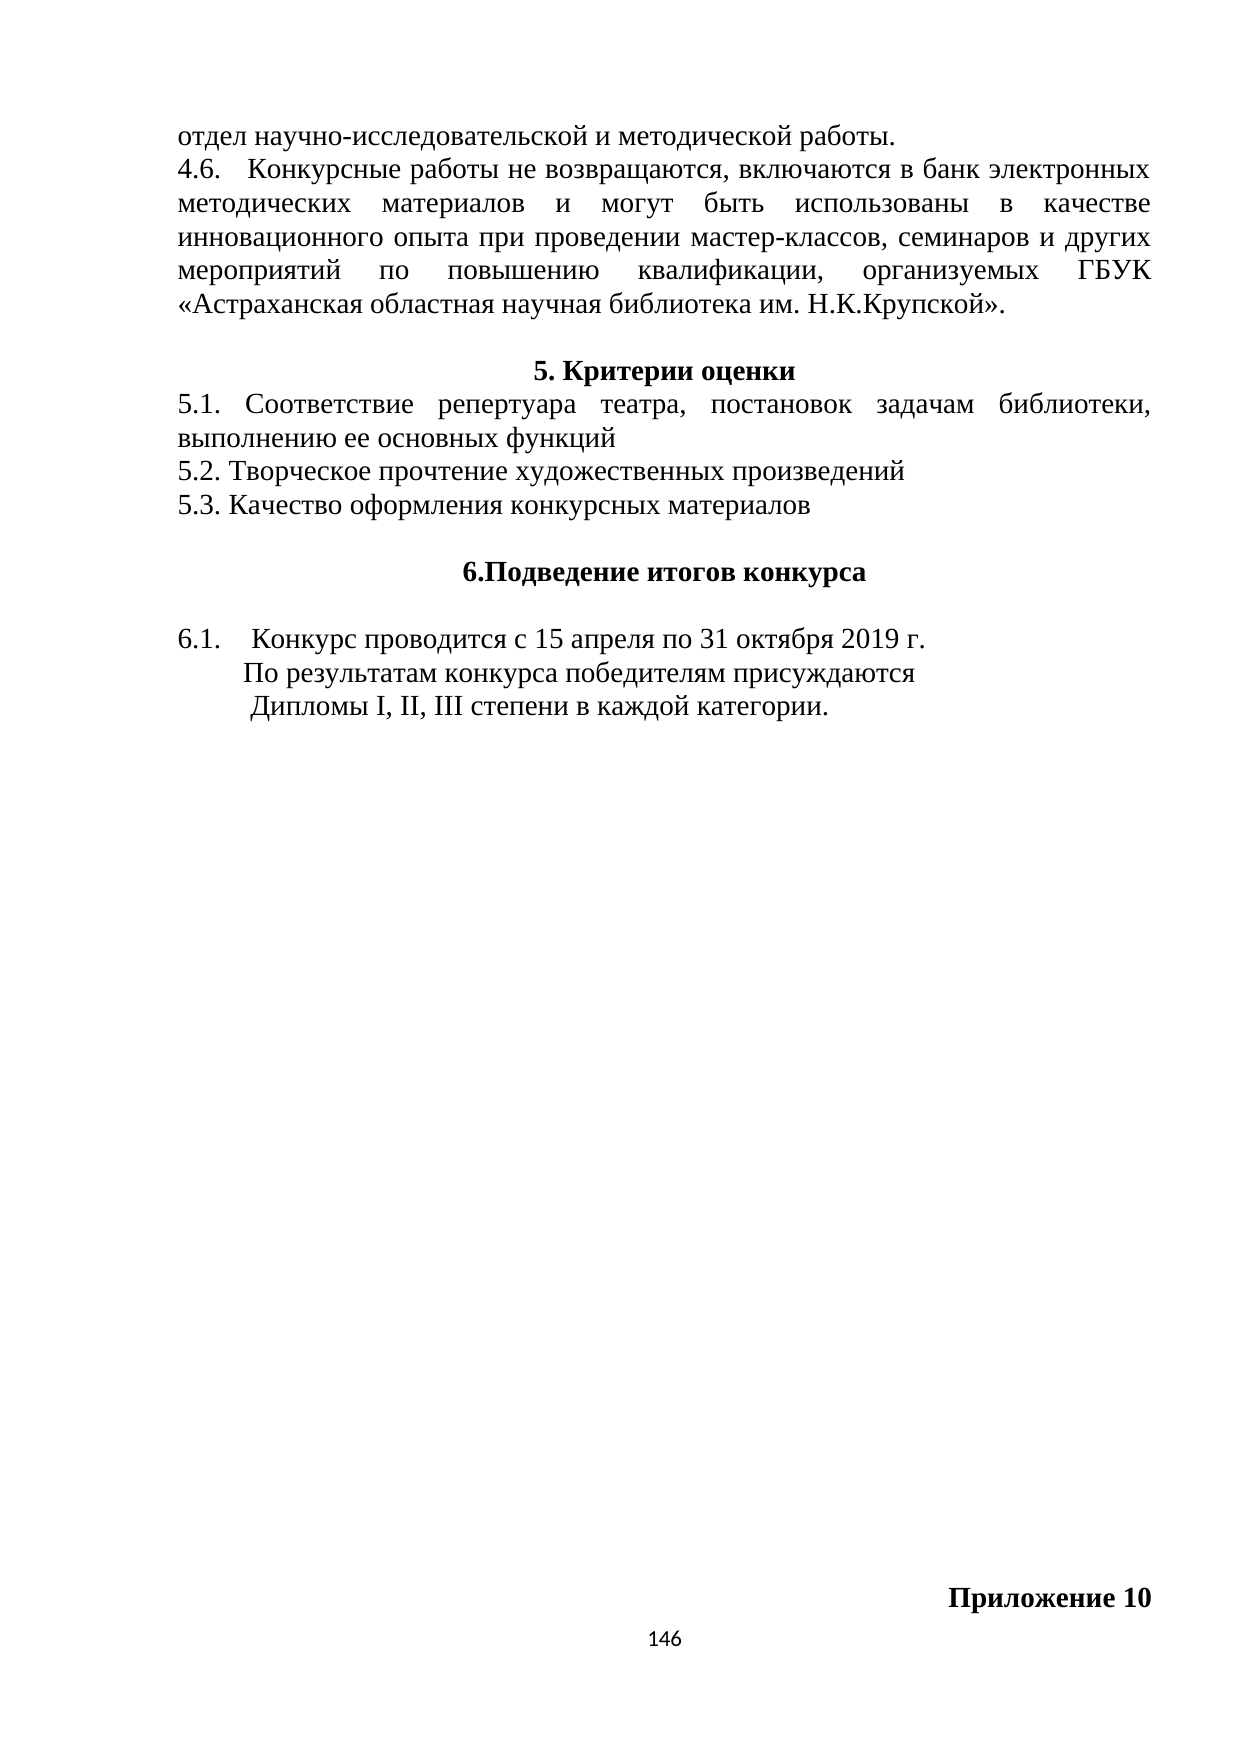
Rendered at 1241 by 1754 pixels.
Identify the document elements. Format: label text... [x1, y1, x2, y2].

text 6.Подведение итогов конкурса [177, 554, 1152, 588]
text Дипломы I, II, III степени в каждой категории. [177, 688, 1152, 722]
list Приложение 10 [252, 1580, 1152, 1613]
list Конкурс проводится с 15 апреля по 31 октября 2019 г. [177, 621, 1152, 655]
text 5.1. Соответствие репертуара театра, постановок задачам библиотеки, выполнению ее основных функций [177, 386, 1152, 453]
text 4.6. Конкурсные работы не возвращаются, включаются в банк электронных методических материалов и могут быть использованы в качестве инновационного опыта при проведении мастер-классов, семинаров и других мероприятий по повышению квалификации, организуемых ГБУК «Астраханская областная научная библиотека им. Н.К.Крупской». [177, 152, 1152, 319]
text По результатам конкурса победителям присуждаются [177, 655, 1152, 688]
text 5.3. Качество оформления конкурсных материалов [177, 487, 1152, 521]
text 5. Критерии оценки [177, 353, 1152, 386]
text отдел научно-исследовательской и методической работы. [177, 118, 1152, 152]
text 5.2. Творческое прочтение художественных произведений [177, 453, 1152, 487]
